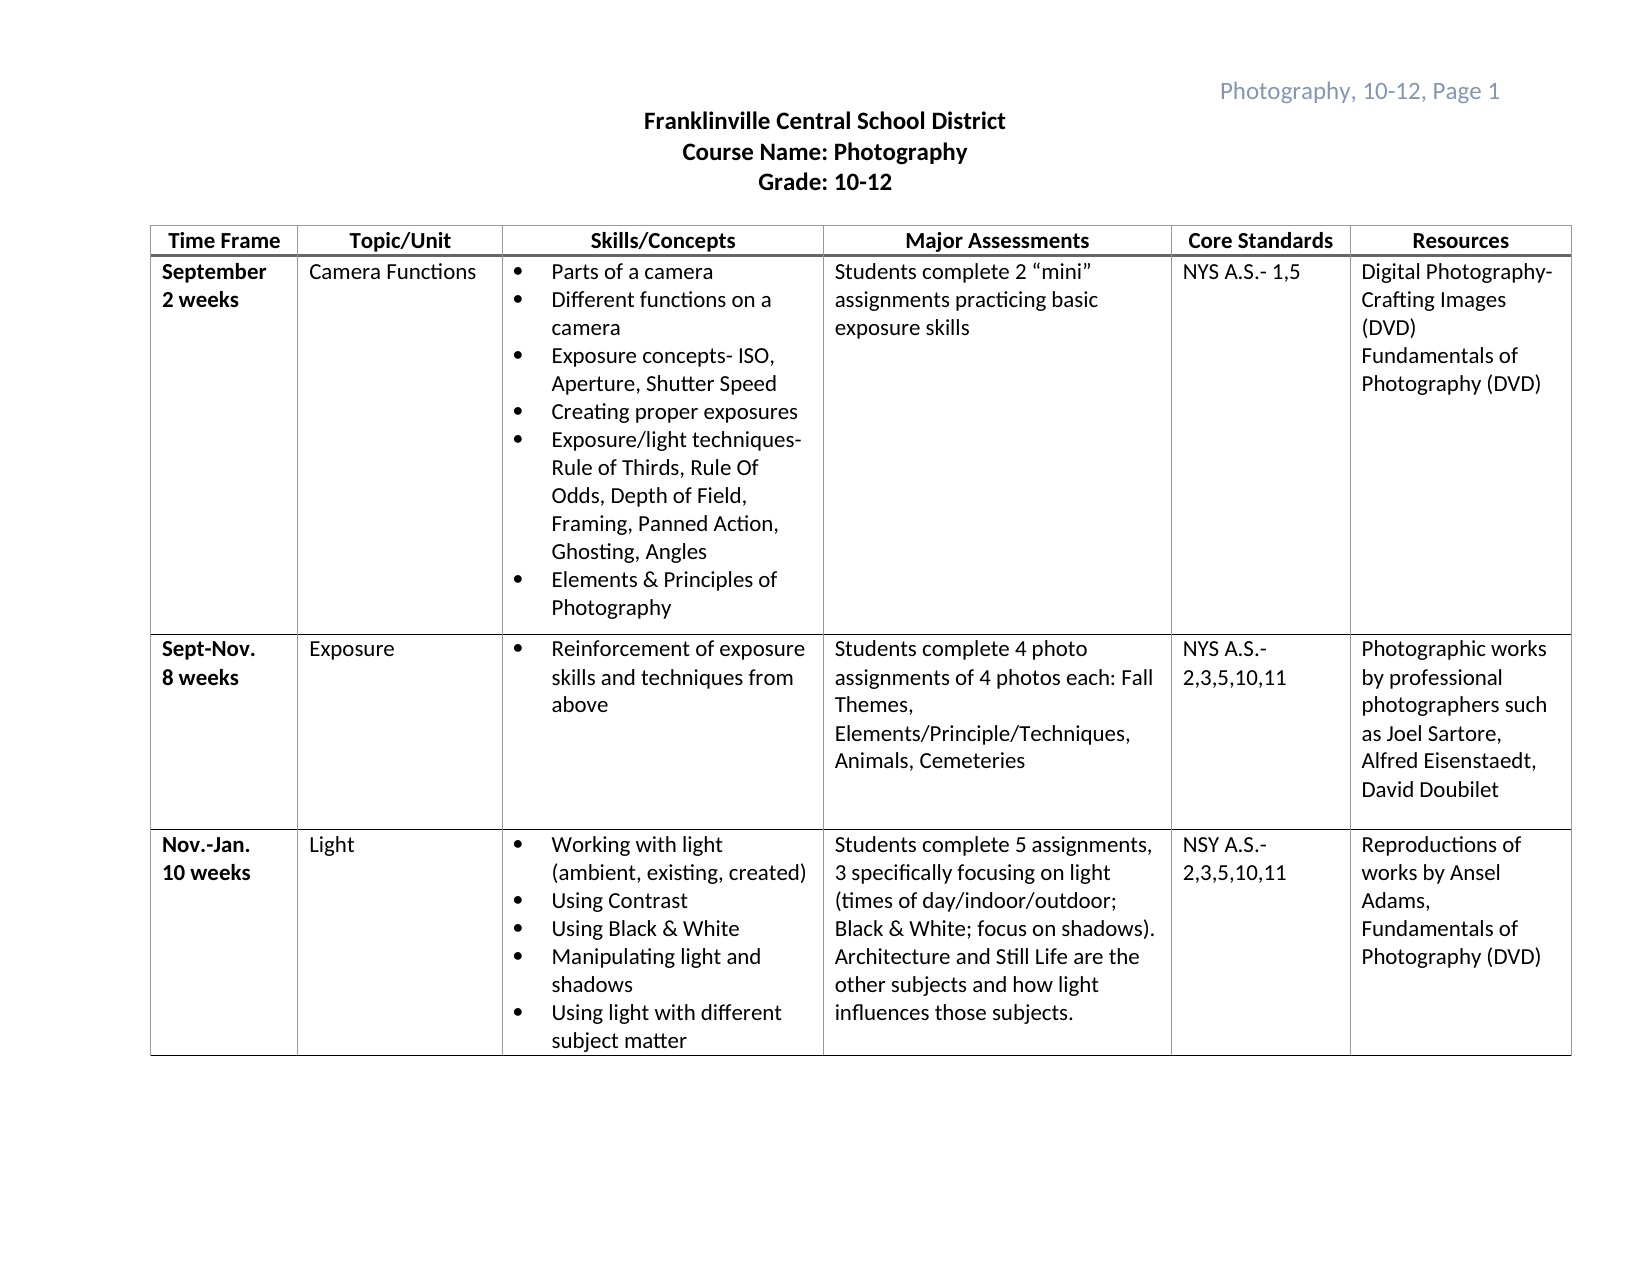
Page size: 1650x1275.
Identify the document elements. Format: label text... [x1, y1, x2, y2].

table_cell Digital Photography-Crafting Images (DVD) Fundamentals of Photography (DVD) [1351, 257, 1571, 633]
table_cell NYS A.S.- 2,3,5,10,11 [1172, 635, 1350, 829]
table_cell Photographic works by professional photographers such as Joel Sartore, Alfred Eisenstaedt, David Doubilet [1351, 635, 1571, 829]
table_cell Students complete 5 assignments, 3 specifically focusing on light (times of day/indoor/outdoor; Black & White; focus on shadows). Architecture and Still Life are the other subjects and how light influences those subjects. [824, 830, 1171, 1054]
table_cell Students complete 4 photo assignments of 4 photos each: Fall Themes, Elements/Principle/Techniques, Animals, Cemeteries [824, 635, 1171, 829]
table_cell Reproductions of works by Ansel Adams, Fundamentals of Photography (DVD) [1351, 830, 1571, 1054]
table_cell Parts of a camera Different functions on a camera Exposure concepts- ISO, Aperture, Shutter Speed Creating proper exposures Exposure/light techniques- Rule of Thirds, Rule Of Odds, Depth of Field, Framing, Panned Action, Ghosting, Angles Elements & Principles of Photography [503, 257, 823, 633]
table_header Major Assessments [824, 226, 1171, 254]
table_cell Nov.-Jan. 10 weeks [151, 830, 297, 1054]
table_header Topic/Unit [298, 226, 502, 254]
table_cell Reinforcement of exposure skills and techniques from above [503, 635, 823, 829]
table_cell Students complete 2 “mini” assignments practicing basic exposure skills [824, 257, 1171, 633]
table_cell Camera Functions [298, 257, 502, 633]
table_header Skills/Concepts [503, 226, 823, 254]
table_cell Exposure [298, 635, 502, 829]
table_cell Light [298, 830, 502, 1054]
table_cell NSY A.S.- 2,3,5,10,11 [1172, 830, 1350, 1054]
table_header Time Frame [151, 226, 297, 254]
table_cell Working with light (ambient, existing, created) Using Contrast Using Black & White Manipulating light and shadows Using light with different subject matter [503, 830, 823, 1054]
table_cell September 2 weeks [151, 257, 297, 633]
table_header Resources [1351, 226, 1571, 254]
table_header Core Standards [1172, 226, 1350, 254]
table_cell NYS A.S.- 1,5 [1172, 257, 1350, 633]
table_cell Sept-Nov. 8 weeks [151, 635, 297, 829]
